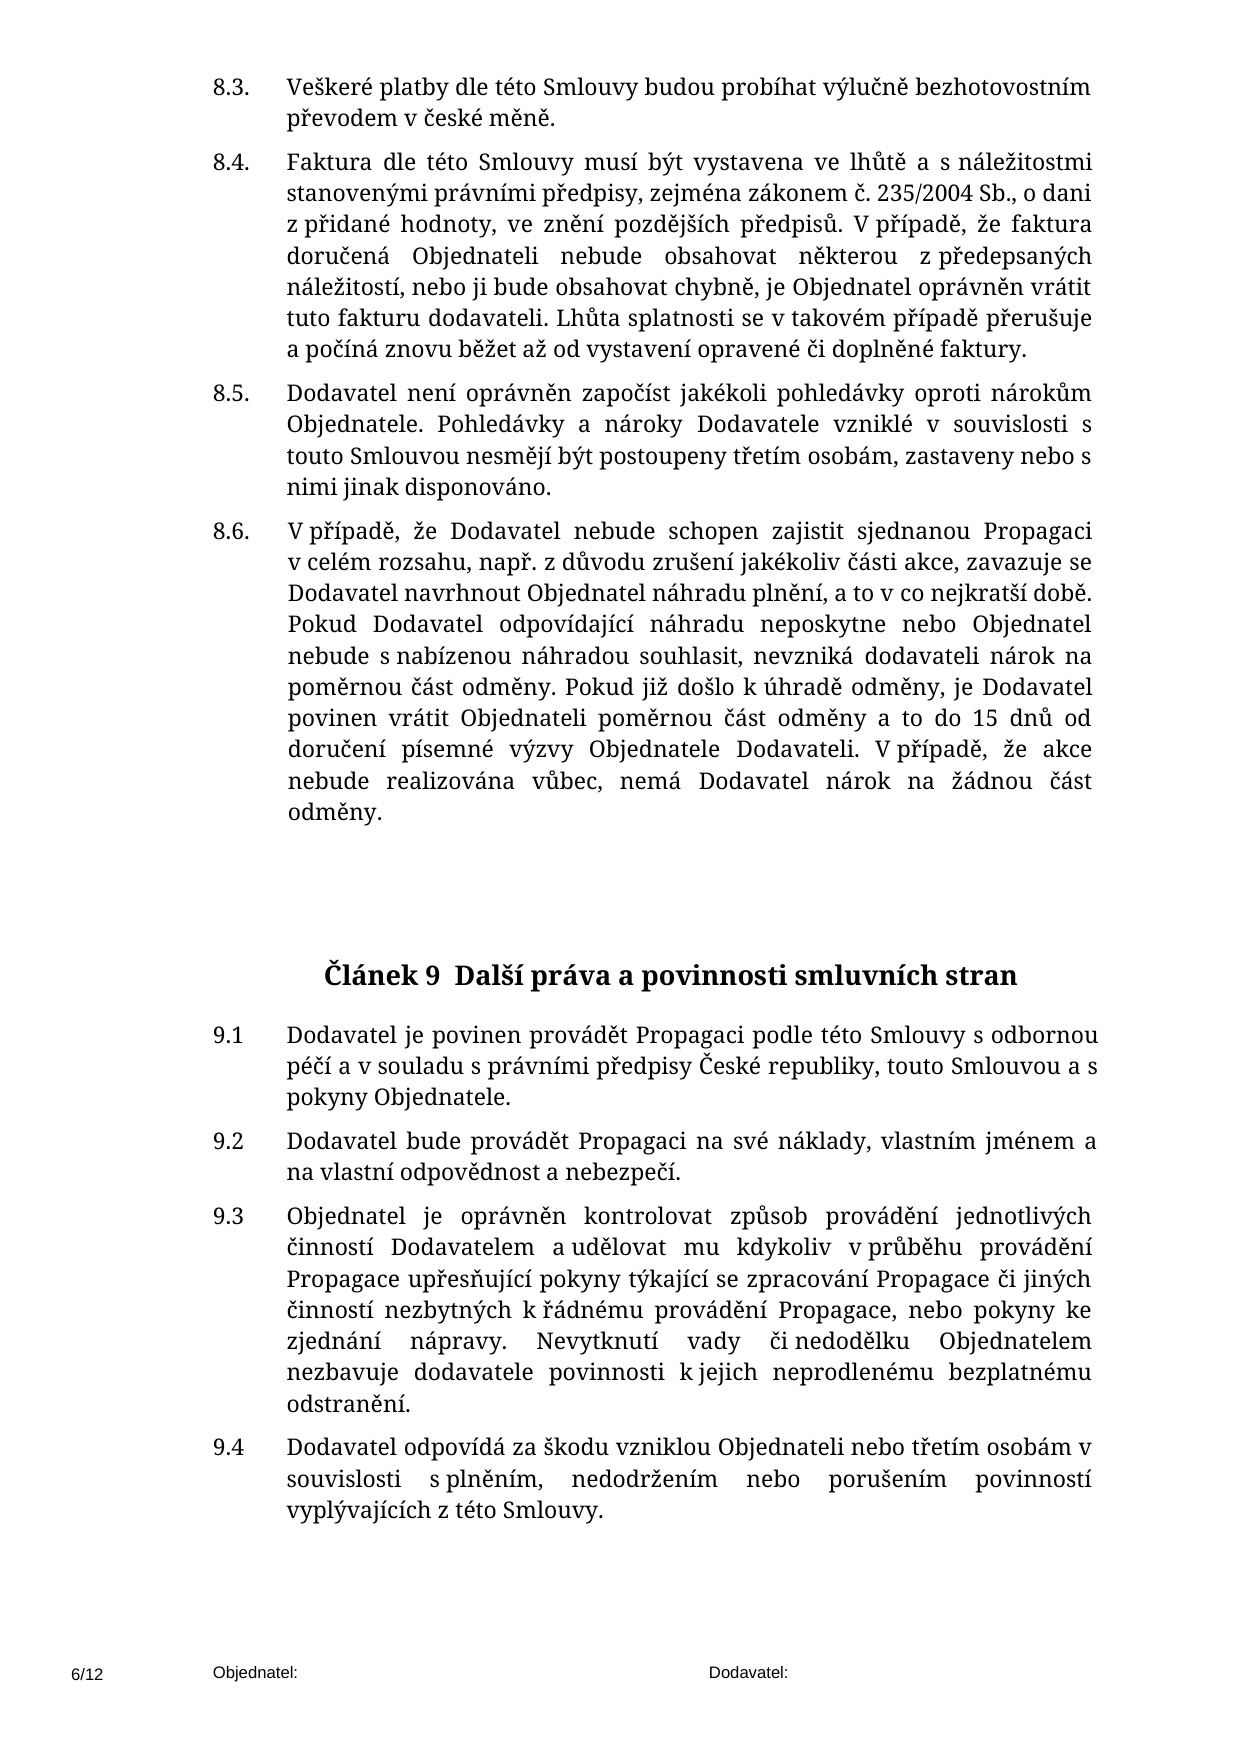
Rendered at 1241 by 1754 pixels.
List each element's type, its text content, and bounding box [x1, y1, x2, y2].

list V případě, že Dodavatel nebude schopen zajistit sjednanou Propagaci v celém rozsahu, např. z důvodu zrušení jakékoliv části akce, zavazuje se Dodavatel navrhnout Objednatel náhradu plnění, a to v co nejkratší době. Pokud Dodavatel odpovídající náhradu neposkytne nebo Objednatel nebude s nabízenou náhradou souhlasit, nevzniká dodavateli nárok na poměrnou část odměny. Pokud již došlo k úhradě odměny, je Dodavatel povinen vrátit Objednateli poměrnou část odměny a to do 15 dnů od doručení písemné výzvy Objednatele Dodavateli. V případě, že akce nebude realizována vůbec, nemá Dodavatel nárok na žádnou část odměny. [213, 514, 1092, 827]
list Veškeré platby dle této Smlouvy budou probíhat výlučně bezhotovostním převodem v české měně. [213, 71, 1092, 133]
list Objednatel je oprávněn kontrolovat způsob provádění jednotlivých činností Dodavatelem a udělovat mu kdykoliv v průběhu provádění Propagace upřesňující pokyny týkající se zpracování Propagace či jiných činností nezbytných k řádnému provádění Propagace, nebo pokyny ke zjednání nápravy. Nevytknutí vady či nedodělku Objednatelem nezbavuje dodavatele povinnosti k jejich neprodlenému bezplatnému odstranění. [213, 1200, 1092, 1419]
list Dodavatel odpovídá za škodu vzniklou Objednateli nebo třetím osobám v souvislosti s plněním, nedodržením nebo porušením povinností vyplývajících z této Smlouvy. [213, 1431, 1092, 1525]
list Dodavatel bude provádět Propagaci na své náklady, vlastním jménem a na vlastní odpovědnost a nebezpečí. [213, 1125, 1098, 1187]
subtitle Článek 9 Další práva a povinnosti smluvních stran [250, 962, 1092, 992]
list Dodavatel není oprávněn započíst jakékoli pohledávky oproti nárokům Objednatele. Pohledávky a nároky Dodavatele vzniklé v souvislosti s touto Smlouvou nesmějí být postoupeny třetím osobám, zastaveny nebo s nimi jinak disponováno. [213, 377, 1092, 502]
list Faktura dle této Smlouvy musí být vystavena ve lhůtě a s náležitostmi stanovenými právními předpisy, zejména zákonem č. 235/2004 Sb., o dani z přidané hodnoty, ve znění pozdějších předpisů. V případě, že faktura doručená Objednateli nebude obsahovat některou z předepsaných náležitostí, nebo ji bude obsahovat chybně, je Objednatel oprávněn vrátit tuto fakturu dodavateli. Lhůta splatnosti se v takovém případě přerušuje a počíná znovu běžet až od vystavení opravené či doplněné faktury. [213, 146, 1092, 364]
list Dodavatel je povinen provádět Propagaci podle této Smlouvy s odbornou péčí a v souladu s právními předpisy České republiky, touto Smlouvou a s pokyny Objednatele. [213, 1019, 1098, 1112]
